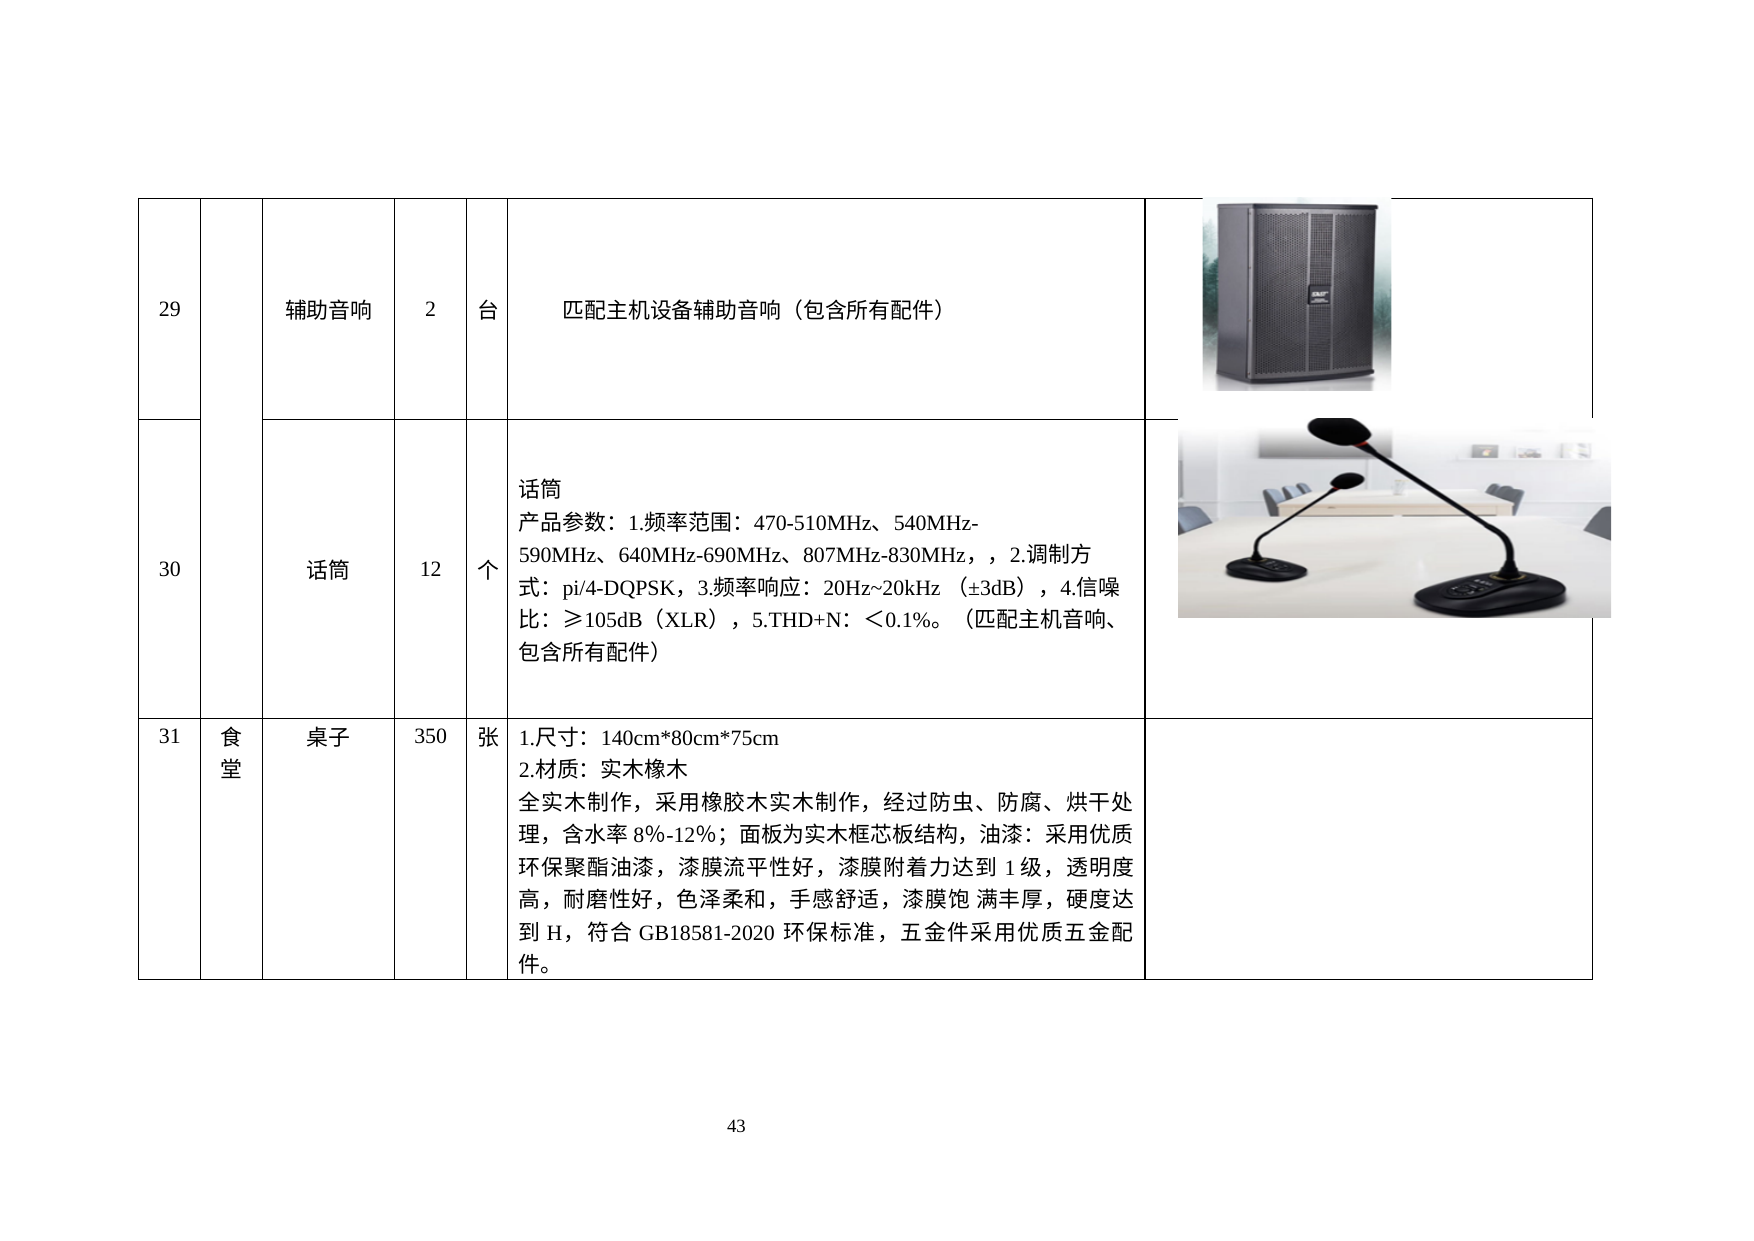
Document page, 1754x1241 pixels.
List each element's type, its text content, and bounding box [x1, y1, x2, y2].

table_cell 350 [395, 719, 466, 979]
table_cell 台 [467, 199, 507, 419]
table_cell 匹配主机设备辅助音响（包含所有配件） [508, 199, 1144, 419]
table_cell 食堂 [201, 719, 262, 979]
table_cell 12 [395, 420, 466, 718]
table_cell [1146, 199, 1592, 419]
picture [1202, 197, 1392, 391]
table_cell 31 [139, 719, 200, 979]
table_cell 个 [467, 420, 507, 718]
table_cell 话筒 [263, 420, 394, 718]
picture [1178, 418, 1612, 618]
table_cell 30 [139, 420, 200, 718]
table_cell [1146, 420, 1592, 718]
table_cell 1.尺寸：140cm*80cm*75cm 2.材质：实木橡木 全实木制作，采用橡胶木实木制作，经过防虫、防腐、烘干处理，含水率 8％-12％；面板为实木框芯板结构，油漆：采用优质环保聚酯油漆，漆膜流平性好，漆膜附着力达到 1级，透明度高，耐磨性好，色泽柔和，手感舒适，漆膜饱 满丰厚，硬度达到H，符合GB18581-2020 环保标准，五金件采用优质五金配件。 [508, 719, 1144, 979]
table_cell 辅助音响 [263, 199, 394, 419]
table_cell 话筒 产品参数：1.频率范围：470-510MHz、540MHz-590MHz、640MHz-690MHz、807MHz-830MHz，，2.调制方式：pi/4-DQPSK，3.频率响应：20Hz~20kHz （±3dB），4.信噪比：≥105dB（XLR），5.THD+N：＜0.1%。（匹配主机音响、包含所有配件） [508, 420, 1144, 718]
table_cell 张 [467, 719, 507, 979]
table_cell 2 [395, 199, 466, 419]
table_cell 29 [139, 199, 200, 419]
table_cell [1146, 719, 1592, 979]
table_cell 桌子 [263, 719, 394, 979]
